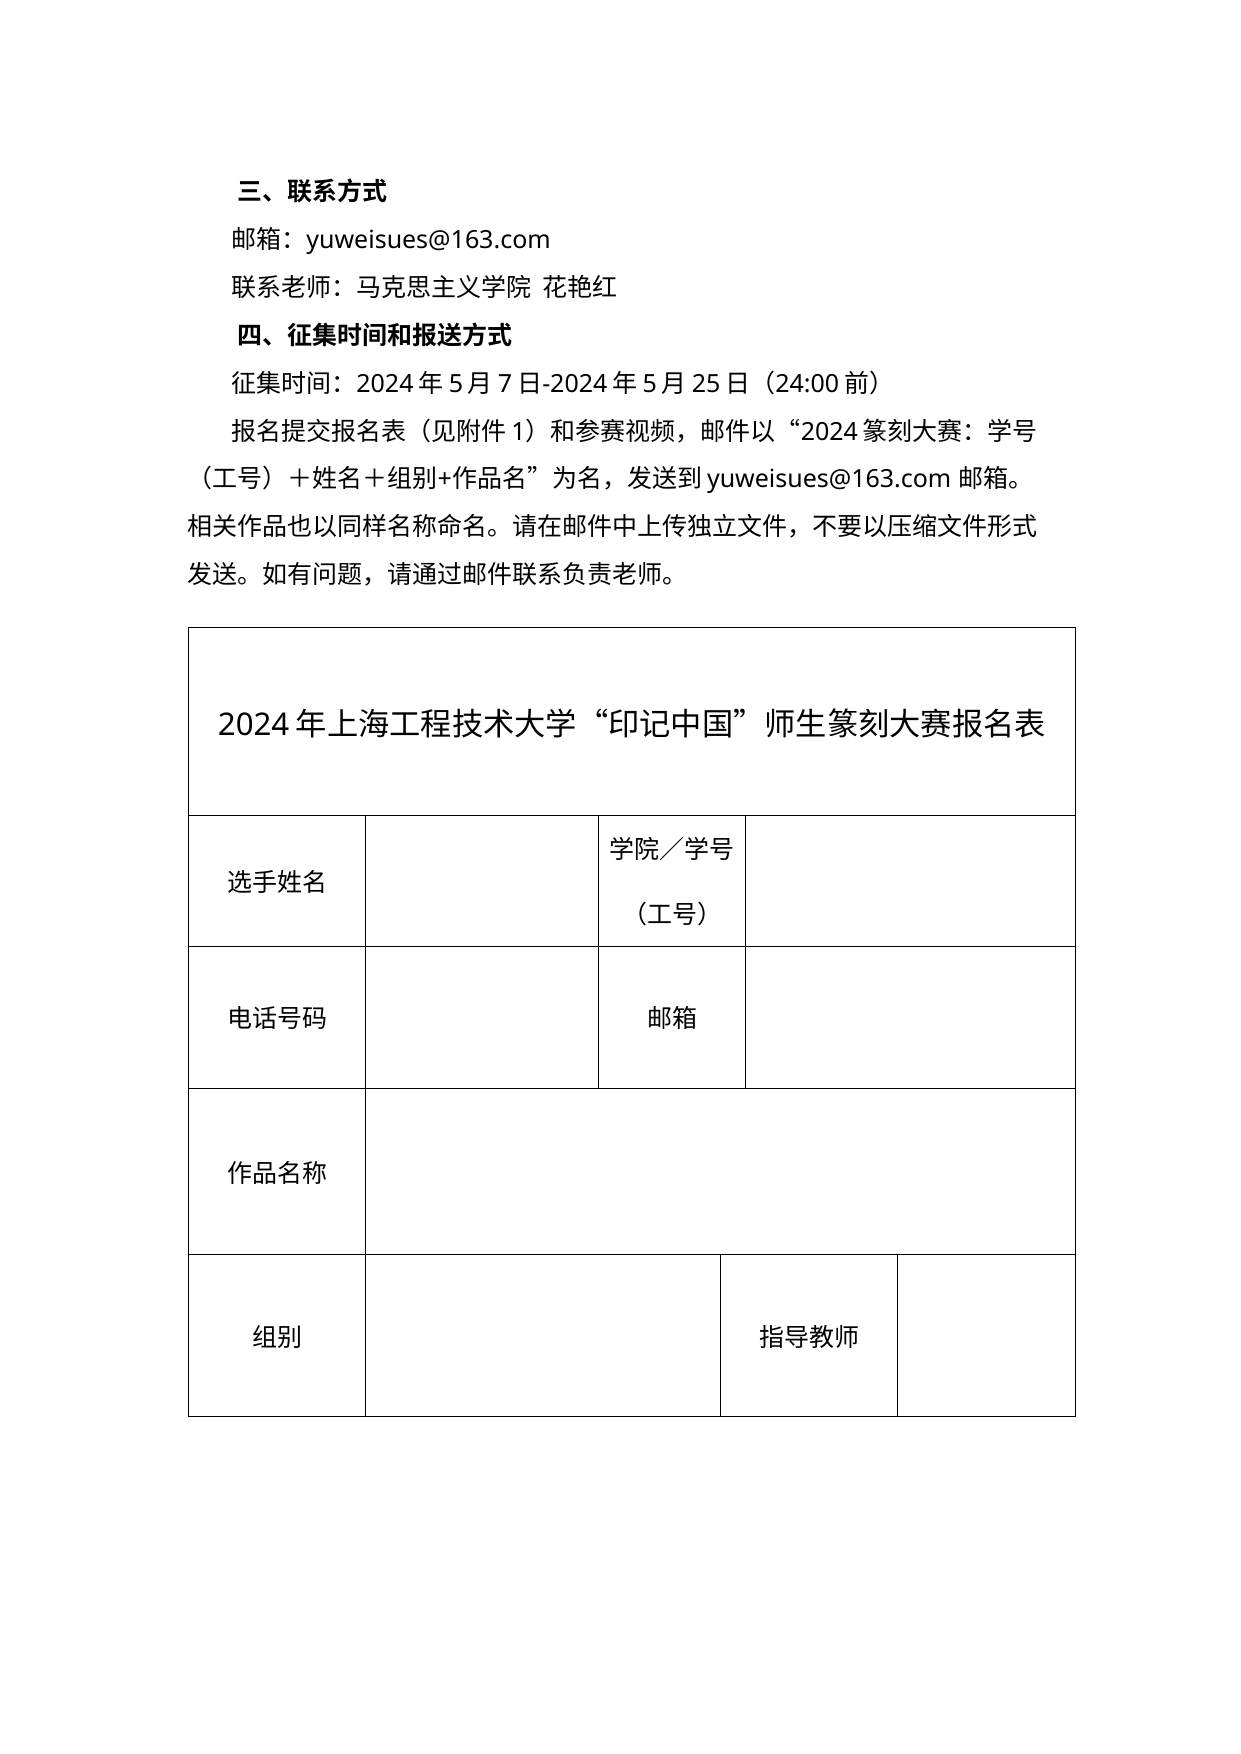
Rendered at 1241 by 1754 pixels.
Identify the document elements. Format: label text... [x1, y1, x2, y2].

text 四、征集时间和报送方式 [187, 306, 1053, 354]
table_cell [366, 947, 598, 1088]
table_cell 组别 [189, 1255, 365, 1416]
table_cell [898, 1255, 1075, 1416]
table_cell 电话号码 [189, 947, 365, 1088]
table_cell 学院／学号（工号） [599, 816, 745, 946]
table_cell [746, 816, 1075, 946]
table_cell [746, 947, 1075, 1088]
text 征集时间：2024年5月7日-2024年5月25日（24:00前） [187, 354, 1053, 402]
table_cell [366, 1255, 720, 1416]
text 三、联系方式 [187, 162, 1053, 210]
text 报名提交报名表（见附件1）和参赛视频，邮件以“2024篆刻大赛：学号（工号）＋姓名＋组别+作品名”为名，发送到yuweisues@163.com 邮箱。相关作品也以同样名称命名。请在邮件中上传独立文件，不要以压缩文件形式发送。如有问题，请通过邮件联系负责老师。 [187, 402, 1053, 593]
table_header 2024年上海工程技术大学“印记中国”师生篆刻大赛报名表 [189, 628, 1075, 814]
table_cell 作品名称 [189, 1089, 365, 1254]
table_cell 邮箱 [599, 947, 745, 1088]
table_cell 选手姓名 [189, 816, 365, 946]
text 邮箱：yuweisues@163.com [187, 210, 1053, 258]
table_cell [366, 816, 598, 946]
text 联系老师：马克思主义学院 花艳红 [187, 258, 1053, 306]
table_cell 指导教师 [721, 1255, 897, 1416]
table_cell [366, 1089, 1075, 1254]
